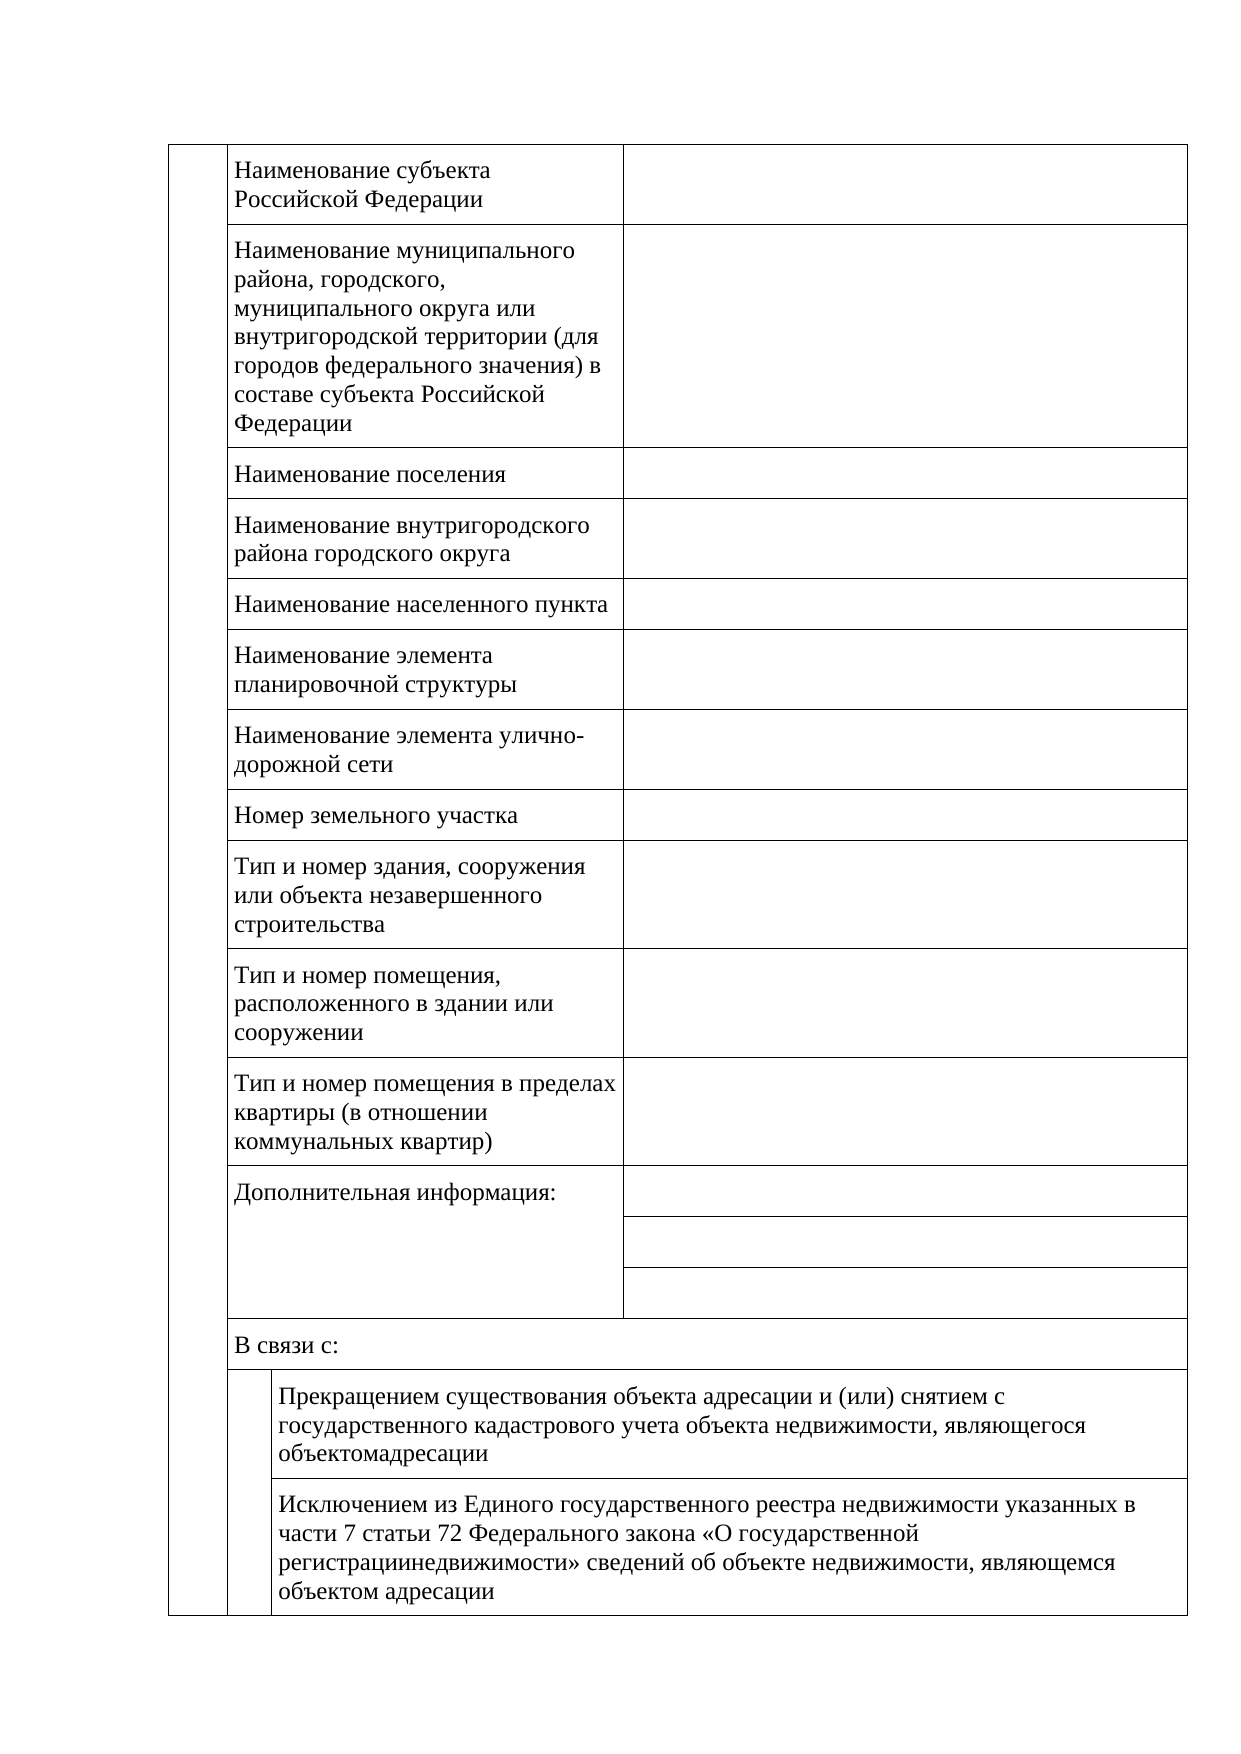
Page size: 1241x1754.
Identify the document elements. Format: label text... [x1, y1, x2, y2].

table_cell Тип и номер здания, сооружения или объекта незавершенного строительства [228, 841, 623, 948]
table_cell [624, 949, 1187, 1057]
table_cell [624, 790, 1187, 839]
table_cell [624, 710, 1187, 788]
table_cell Дополнительная информация: [228, 1166, 623, 1318]
table_cell Номер земельного участка [228, 790, 623, 839]
table_cell Прекращением существования объекта адресации и (или) снятием с государственного кадастрового учета объекта недвижимости, являющегося объектомадресации [272, 1370, 1187, 1478]
table_cell [624, 145, 1187, 223]
table_cell Наименование поселения [228, 448, 623, 498]
table_cell Наименование субъекта Российской Федерации [228, 145, 623, 223]
table_cell Наименование муниципального района, городского, муниципального округа или внутригородской территории (для городов федерального значения) в составе субъекта Российской Федерации [228, 225, 623, 447]
table_cell Тип и номер помещения в пределах квартиры (в отношении коммунальных квартир) [228, 1058, 623, 1165]
table_cell Наименование элемента планировочной структуры [228, 630, 623, 709]
table_cell [624, 499, 1187, 578]
table_cell Исключением из Единого государственного реестра недвижимости указанных в части 7 статьи 72 Федерального закона «О государственной регистрациинедвижимости» сведений об объекте недвижимости, являющемся объектом адресации [272, 1479, 1187, 1615]
table_cell Наименование элемента улично-дорожной сети [228, 710, 623, 788]
table_cell [624, 1058, 1187, 1165]
table_cell Тип и номер помещения, расположенного в здании или сооружении [228, 949, 623, 1057]
table_cell [624, 1268, 1187, 1318]
table_cell [624, 448, 1187, 498]
table_cell Наименование населенного пункта [228, 579, 623, 629]
table_cell Наименование внутригородского района городского округа [228, 499, 623, 578]
table_cell [228, 1370, 271, 1615]
table_cell [624, 1217, 1187, 1267]
table_cell [624, 630, 1187, 709]
table_cell [624, 841, 1187, 948]
table_cell В связи с: [228, 1319, 1187, 1369]
table_cell [624, 225, 1187, 447]
table_cell [624, 1166, 1187, 1216]
table_cell [624, 579, 1187, 629]
